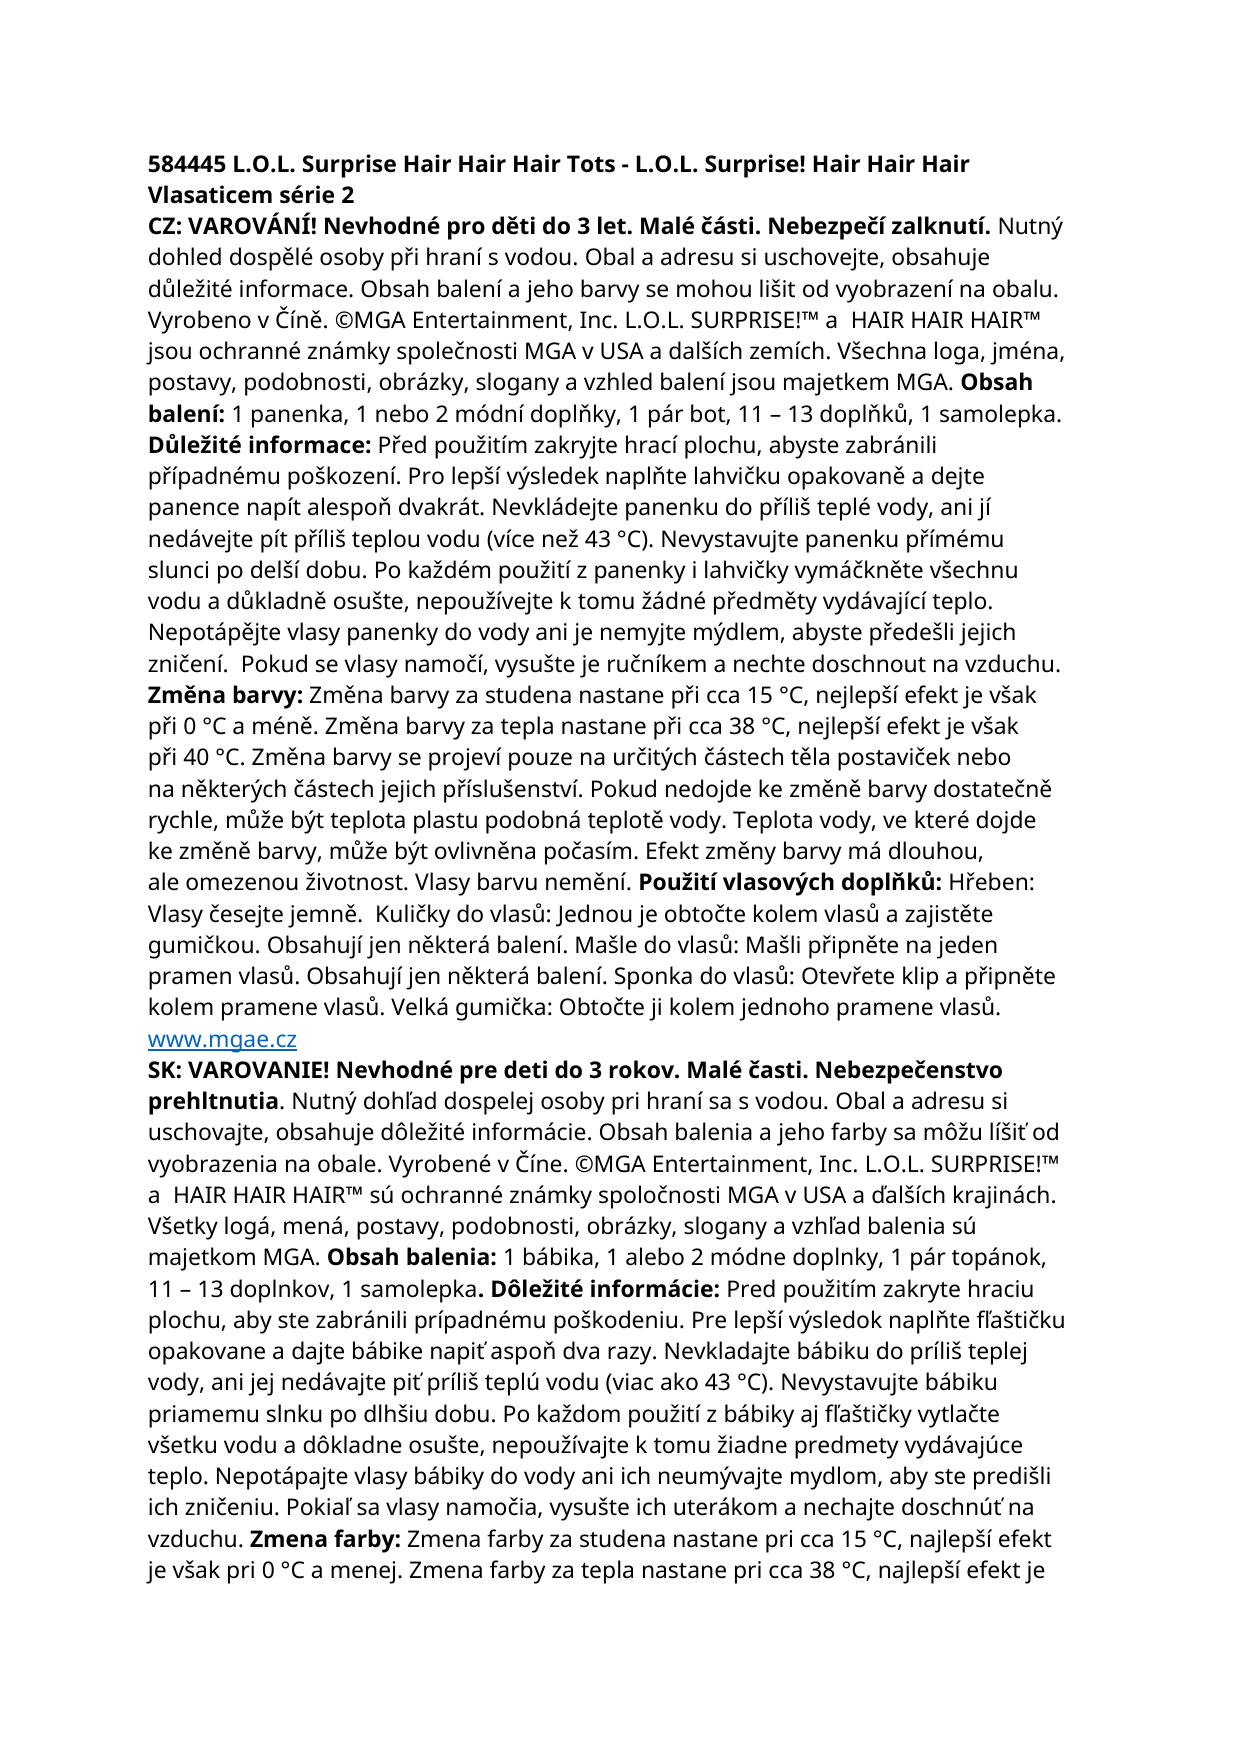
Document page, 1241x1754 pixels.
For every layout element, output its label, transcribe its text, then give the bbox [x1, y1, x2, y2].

text 584445 L.O.L. Surprise Hair Hair Hair Tots - L.O.L. Surprise! Hair Hair Hair Vlasaticem série 2 [148, 148, 1072, 210]
text CZ: VAROVÁNÍ! Nevhodné pro děti do 3 let. Malé části. Nebezpečí zalknutí. Nutný dohled dospělé osoby při hraní s vodou. Obal a adresu si uschovejte, obsahuje důležité informace. Obsah balení a jeho barvy se mohou lišit od vyobrazení na obalu. Vyrobeno v Číně. ©MGA Entertainment, Inc. L.O.L. SURPRISE!™ a HAIR HAIR HAIR™ jsou ochranné známky společnosti MGA v USA a dalších zemích. Všechna loga, jména, postavy, podobnosti, obrázky, slogany a vzhled balení jsou majetkem MGA. Obsah balení: 1 panenka, 1 nebo 2 módní doplňky, 1 pár bot, 11 – 13 doplňků, 1 samolepka. Důležité informace: Před použitím zakryjte hrací plochu, abyste zabránili případnému poškození. Pro lepší výsledek naplňte lahvičku opakovaně a dejte panence napít alespoň dvakrát. Nevkládejte panenku do příliš teplé vody, ani jí nedávejte pít příliš teplou vodu (více než 43 °C). Nevystavujte panenku přímému slunci po delší dobu. Po každém použití z panenky i lahvičky vymáčkněte všechnu vodu a důkladně osušte, nepoužívejte k tomu žádné předměty vydávající teplo. Nepotápějte vlasy panenky do vody ani je nemyjte mýdlem, abyste předešli jejich zničení. Pokud se vlasy namočí, vysušte je ručníkem a nechte doschnout na vzduchu. Změna barvy: Změna barvy za studena nastane při cca 15 °C, nejlepší efekt je však při 0 °C a méně. Změna barvy za tepla nastane při cca 38 °C, nejlepší efekt je však při 40 °C. Změna barvy se projeví pouze na určitých částech těla postaviček nebo na některých částech jejich příslušenství. Pokud nedojde ke změně barvy dostatečně rychle, může být teplota plastu podobná teplotě vody. Teplota vody, ve které dojde ke změně barvy, může být ovlivněna počasím. Efekt změny barvy má dlouhou, ale omezenou životnost. Vlasy barvu nemění. Použití vlasových doplňků: Hřeben: Vlasy česejte jemně. Kuličky do vlasů: Jednou je obtočte kolem vlasů a zajistěte gumičkou. Obsahují jen některá balení. Mašle do vlasů: Mašli připněte na jeden pramen vlasů. Obsahují jen některá balení. Sponka do vlasů: Otevřete klip a připněte kolem pramene vlasů. Velká gumička: Obtočte ji kolem jednoho pramene vlasů. www.mgae.cz [148, 210, 1072, 1054]
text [148, 1054, 1072, 1585]
